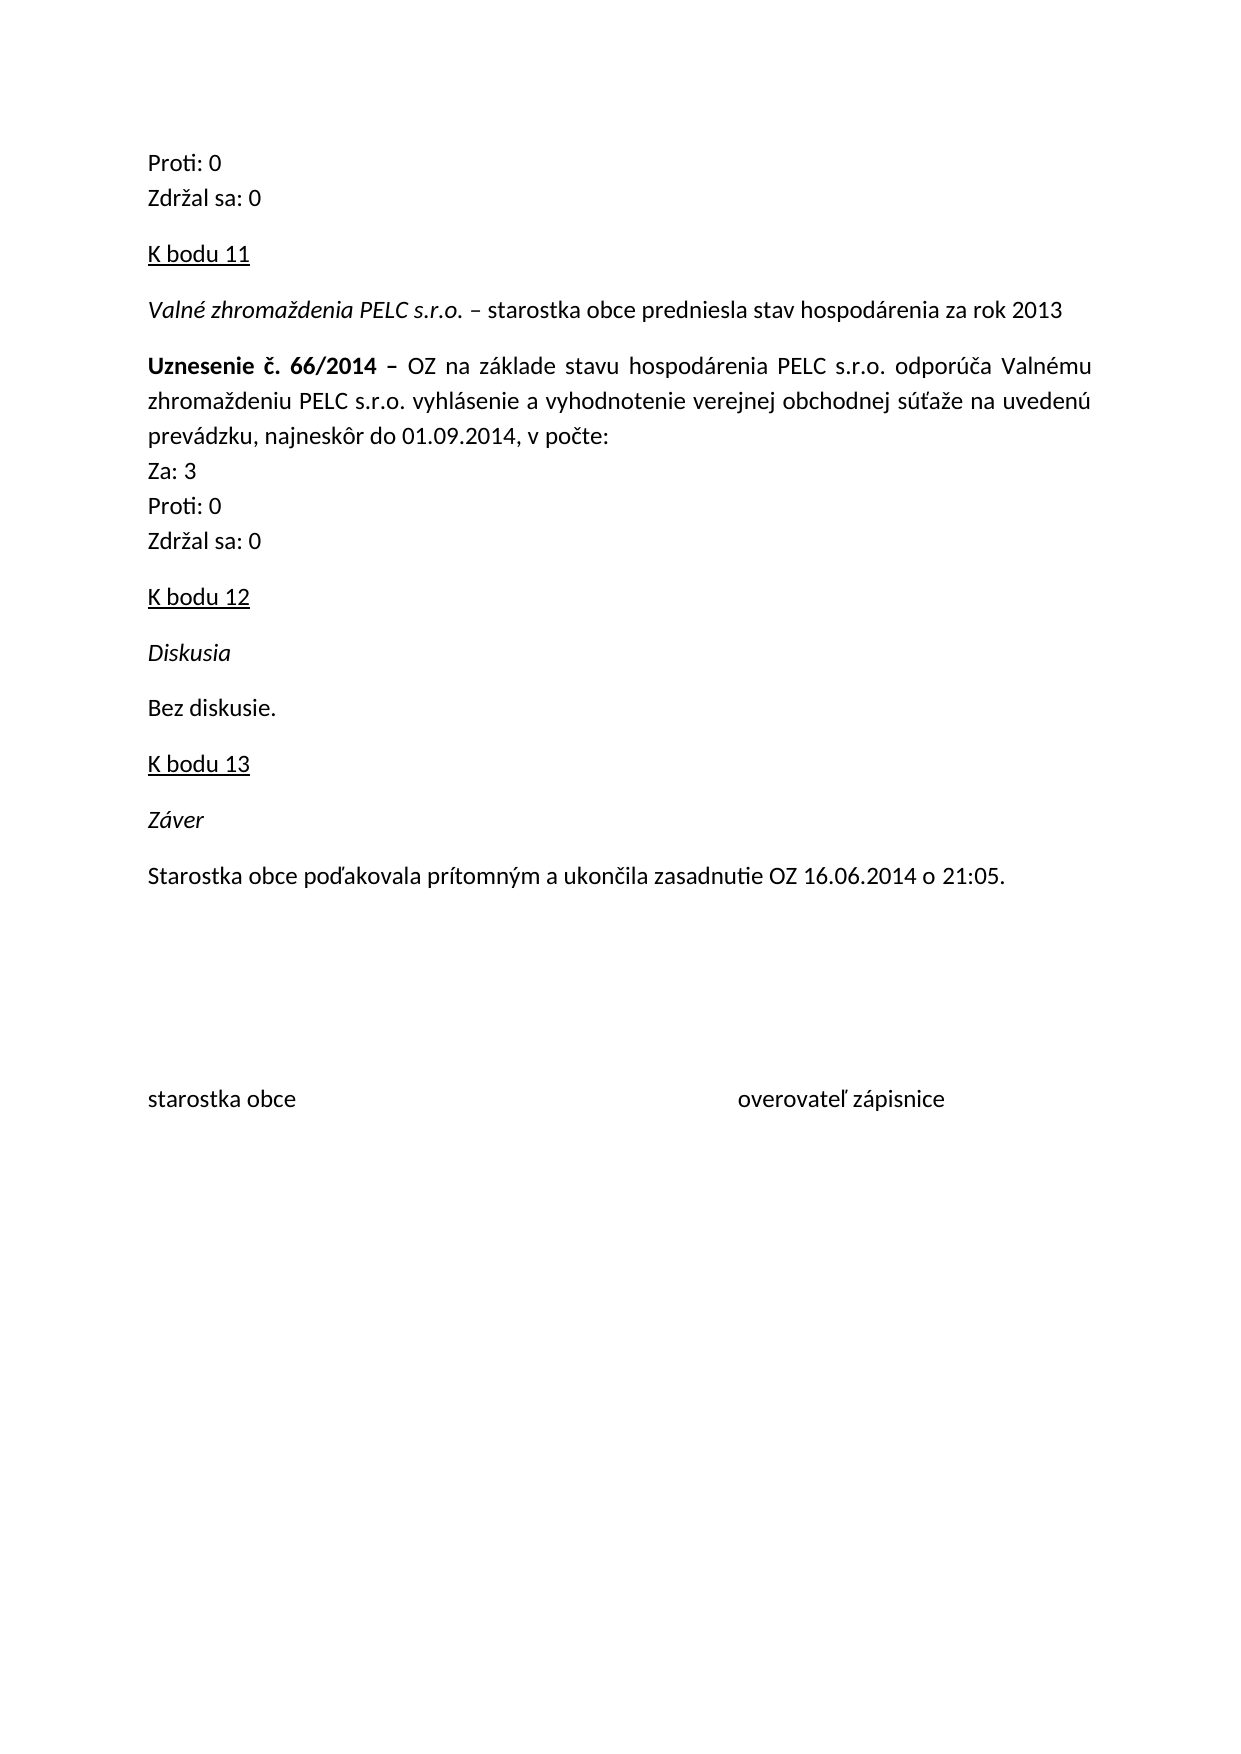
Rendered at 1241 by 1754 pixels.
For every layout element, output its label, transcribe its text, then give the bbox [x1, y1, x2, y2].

text Zdržal sa: 0 [148, 183, 1093, 213]
text Proti: 0 [148, 490, 1093, 521]
text Diskusia [148, 637, 1093, 667]
text Záver [148, 804, 1093, 835]
text Bez diskusie. [148, 693, 1093, 723]
text Zdržal sa: 0 [148, 525, 1093, 556]
text Valné zhromaždenia PELC s.r.o. – starostka obce predniesla stav hospodárenia za rok 2013 [148, 294, 1093, 325]
text Uznesenie č. 66/2014 – OZ na základe stavu hospodárenia PELC s.r.o. odporúča Valnému zhromaždeniu PELC s.r.o. vyhlásenie a vyhodnotenie verejnej obchodnej súťaže na uvedenú prevádzku, najneskôr do 01.09.2014, v počte: [148, 350, 1093, 451]
text starostka obce overovateľ zápisnice [148, 1083, 1093, 1114]
text Starostka obce poďakovala prítomným a ukončila zasadnutie OZ 16.06.2014 o 21:05. [148, 860, 1093, 891]
text K bodu 11 [148, 238, 1093, 269]
text K bodu 13 [148, 748, 1093, 779]
text K bodu 12 [148, 581, 1093, 611]
text Za: 3 [148, 455, 1093, 486]
text Proti: 0 [148, 148, 1093, 178]
